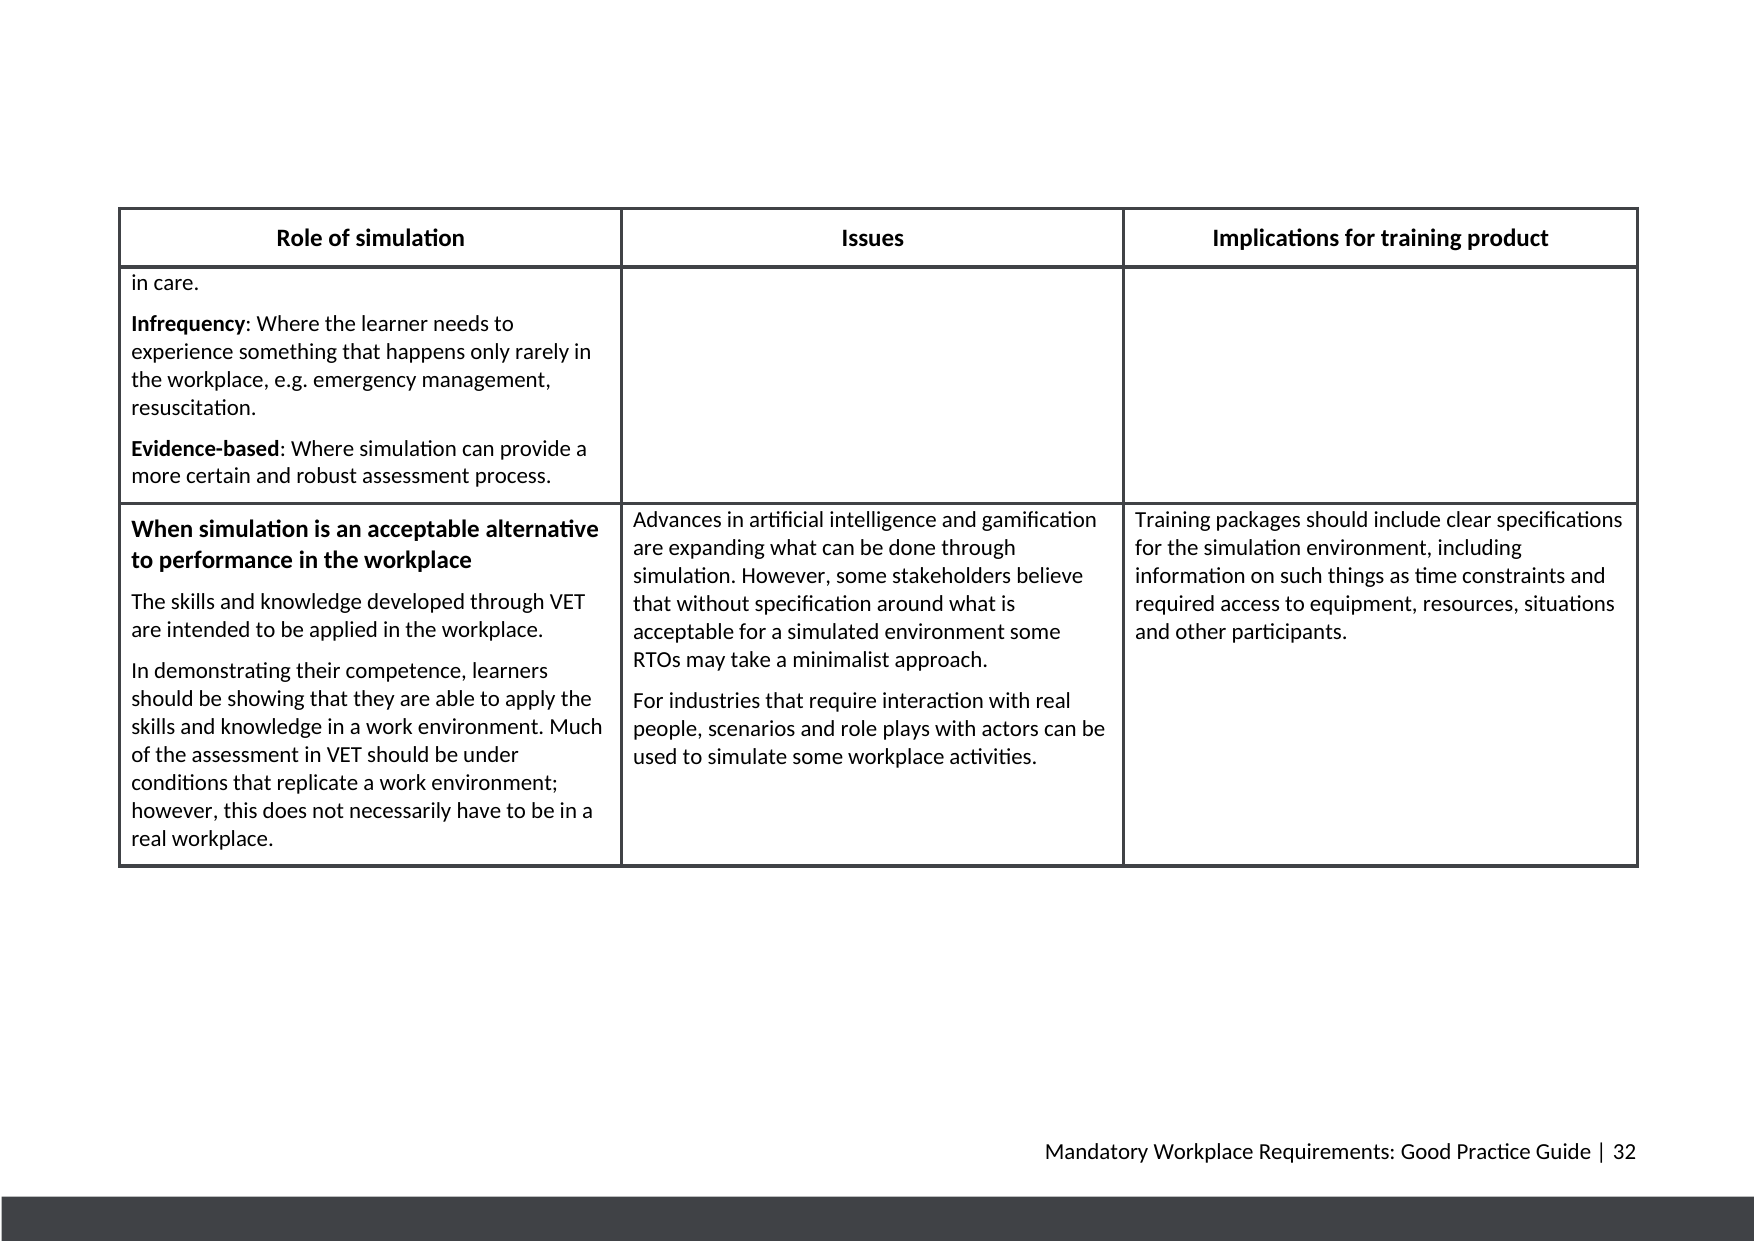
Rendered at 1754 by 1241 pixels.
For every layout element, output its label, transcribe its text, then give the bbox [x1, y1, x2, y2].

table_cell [1125, 269, 1636, 502]
table_cell Training packages should include clear specifications for the simulation environment, including information on such things as time constraints and required access to equipment, resources, situations and other participants. [1125, 505, 1636, 864]
table_header Implications for training product [1125, 210, 1636, 265]
table_cell When simulation is an acceptable alternative to performance in the workplace The skills and knowledge developed through VET are intended to be applied in the workplace. In demonstrating their competence, learners should be showing that they are able to apply the skills and knowledge in a work environment. Much of the assessment in VET should be under conditions that replicate a work environment; however, this does not necessarily have to be in a real workplace. [121, 505, 620, 864]
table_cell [121, 269, 620, 502]
table_cell Advances in artificial intelligence and gamification are expanding what can be done through simulation. However, some stakeholders believe that without specification around what is acceptable for a simulated environment some RTOs may take a minimalist approach. For industries that require interaction with real people, scenarios and role plays with actors can be used to simulate some workplace activities. [623, 505, 1122, 864]
table_header Role of simulation [121, 210, 620, 265]
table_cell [623, 269, 1122, 502]
table_header Issues [623, 210, 1122, 265]
